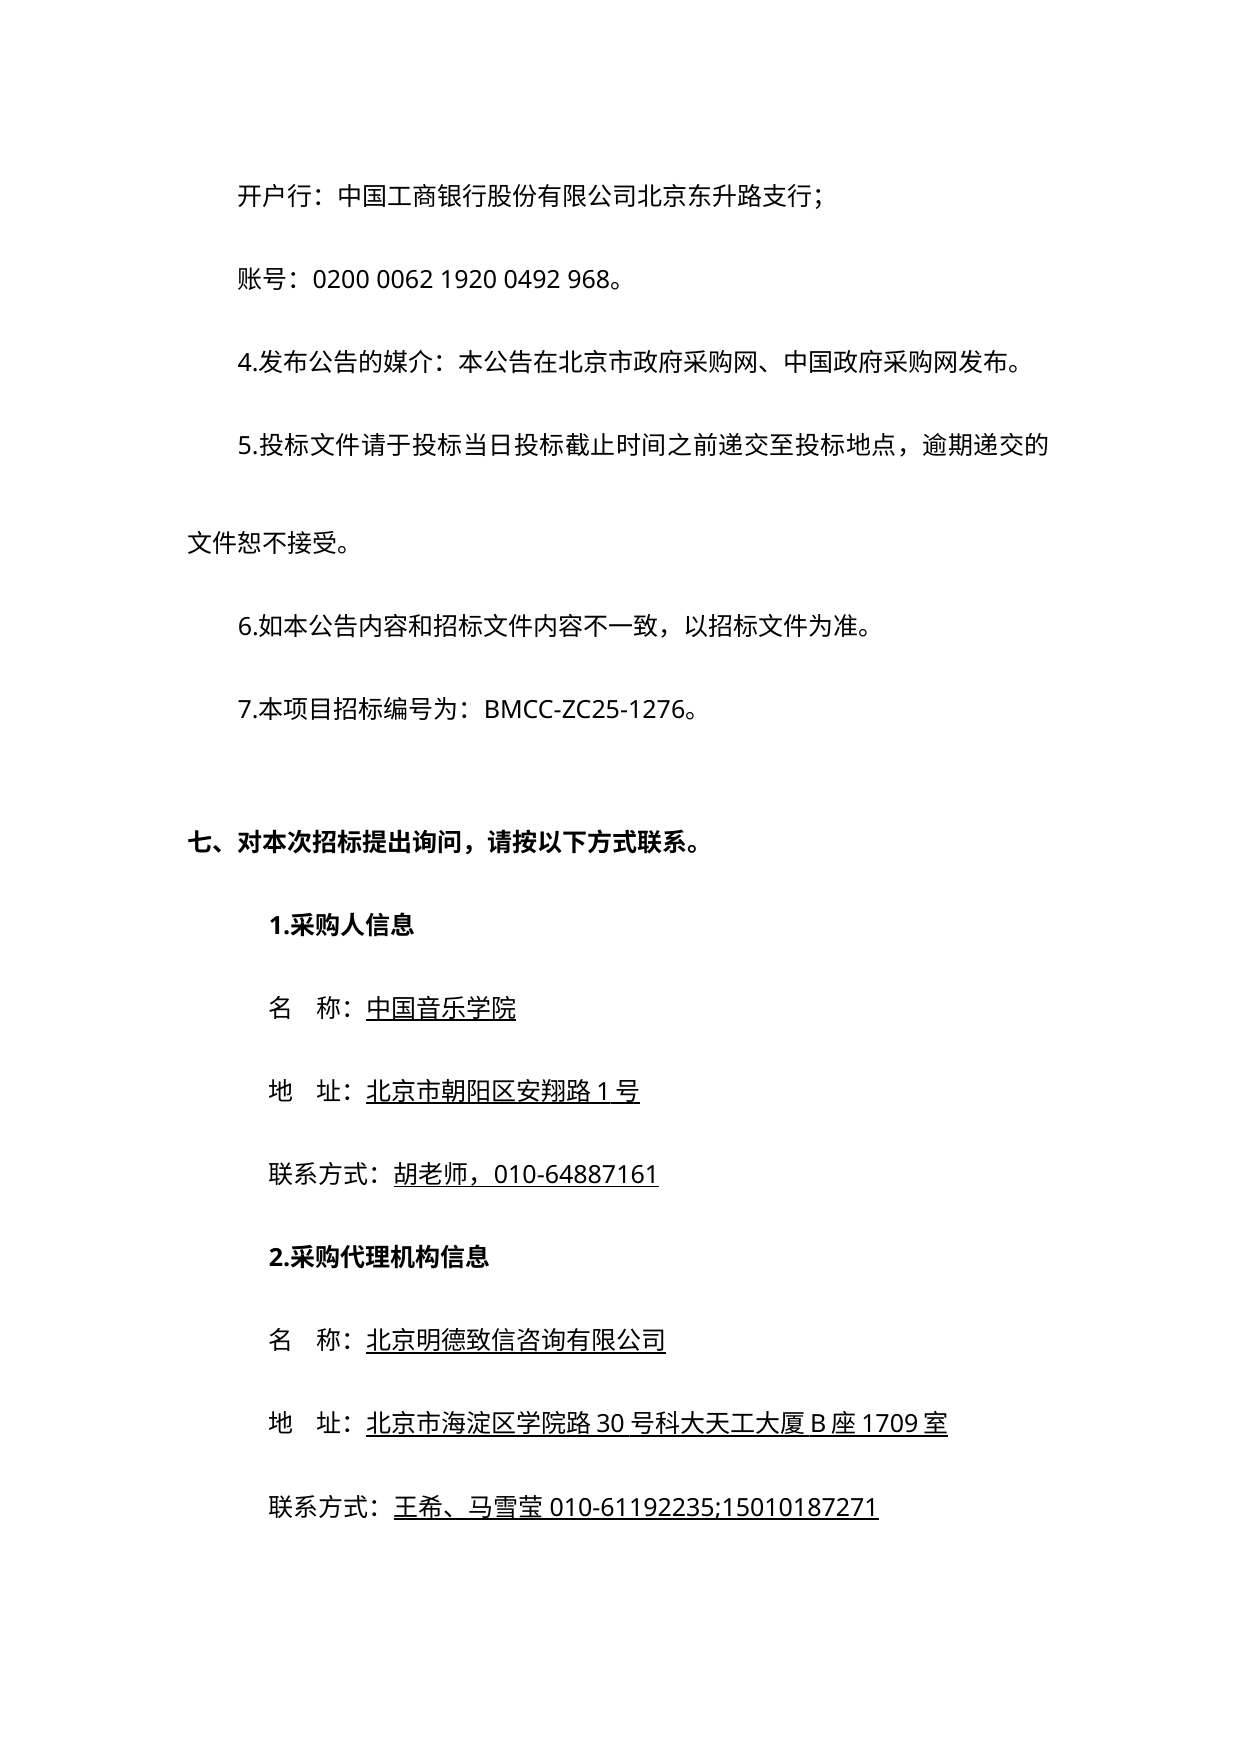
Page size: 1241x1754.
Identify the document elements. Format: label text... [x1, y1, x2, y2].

text 名 称：北京明德致信咨询有限公司 [269, 1306, 1053, 1371]
text 6.如本公告内容和招标文件内容不一致，以招标文件为准。 [188, 592, 1053, 657]
text 地 址：北京市海淀区学院路30号科大天工大厦B座1709室 [269, 1389, 1053, 1454]
subtitle 七、对本次招标提出询问，请按以下方式联系。 [187, 808, 1053, 873]
text 1.采购人信息 [269, 891, 1053, 956]
text 联系方式：胡老师，010-64887161 [269, 1140, 1053, 1205]
text 开户行：中国工商银行股份有限公司北京东升路支行； [187, 162, 1053, 227]
text 联系方式：王希、马雪莹 010-61192235;15010187271 [269, 1473, 1053, 1538]
text 7.本项目招标编号为：BMCC-ZC25-1276。 [187, 675, 1053, 740]
text 地 址：北京市朝阳区安翔路1号 [269, 1057, 1053, 1122]
text 名 称：中国音乐学院 [269, 974, 1053, 1039]
text 2.采购代理机构信息 [269, 1223, 1053, 1288]
text 5.投标文件请于投标当日投标截止时间之前递交至投标地点，逾期递交的文件恕不接受。 [187, 411, 1053, 574]
text 账号：0200 0062 1920 0492 968。 [187, 245, 1053, 310]
text 4.发布公告的媒介：本公告在北京市政府采购网、中国政府采购网发布。 [187, 328, 1053, 393]
